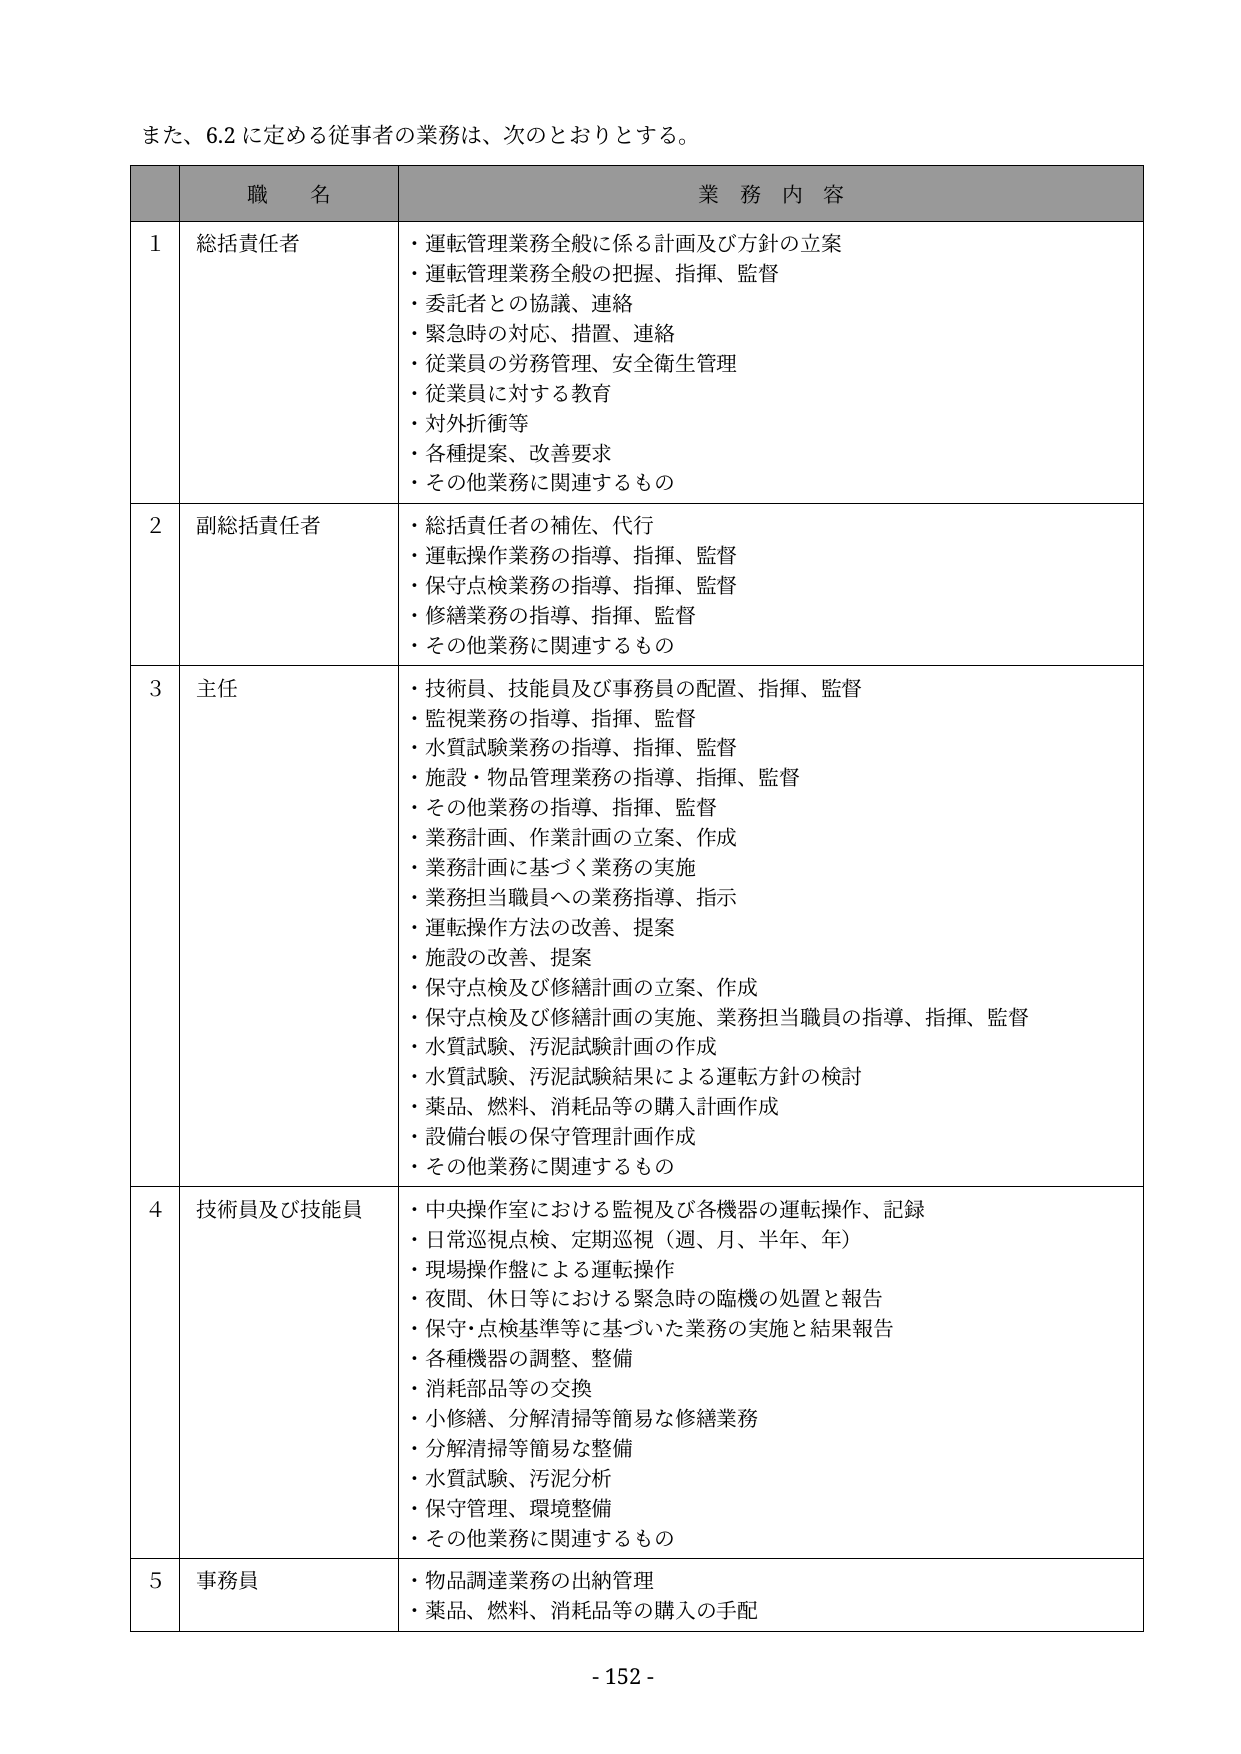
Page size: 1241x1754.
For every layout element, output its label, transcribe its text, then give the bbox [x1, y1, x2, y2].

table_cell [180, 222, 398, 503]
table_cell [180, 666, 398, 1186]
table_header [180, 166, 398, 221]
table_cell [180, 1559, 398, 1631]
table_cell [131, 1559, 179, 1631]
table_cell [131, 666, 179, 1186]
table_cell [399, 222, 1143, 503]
text また、6.2 に定める従事者の業務は、次のとおりとする。 [118, 118, 1122, 150]
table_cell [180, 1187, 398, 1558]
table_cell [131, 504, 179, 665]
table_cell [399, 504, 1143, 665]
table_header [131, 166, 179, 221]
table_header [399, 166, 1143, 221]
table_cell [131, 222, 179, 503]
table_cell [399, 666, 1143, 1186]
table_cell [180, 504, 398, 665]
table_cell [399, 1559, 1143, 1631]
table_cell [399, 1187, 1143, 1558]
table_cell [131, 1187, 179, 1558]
